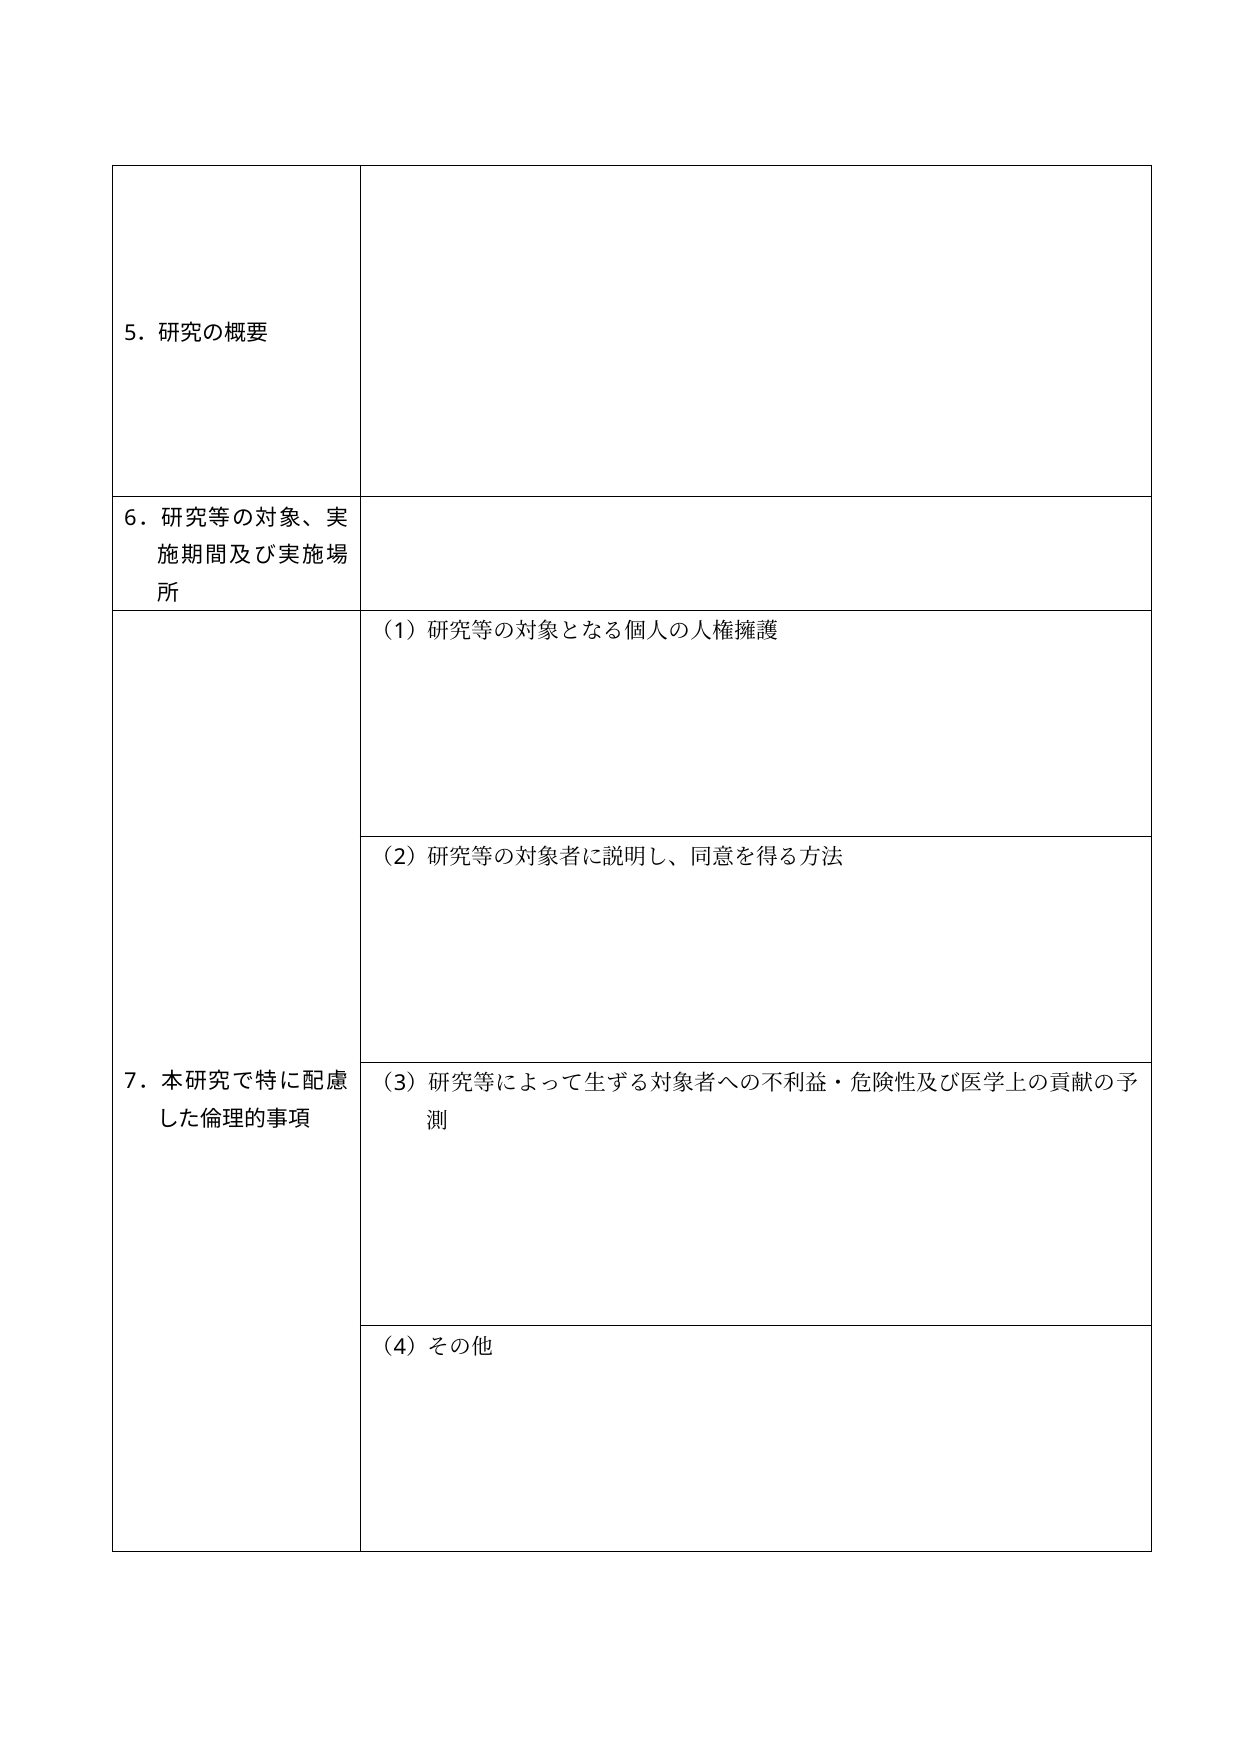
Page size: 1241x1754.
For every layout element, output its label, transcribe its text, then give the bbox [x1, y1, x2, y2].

table_cell （1）研究等の対象となる個人の人権擁護 [361, 611, 1151, 836]
table_cell 6．研究等の対象、実施期間及び実施場所 [113, 497, 360, 609]
table_cell 5．研究の概要 [113, 166, 360, 496]
table_cell （3）研究等によって生ずる対象者への不利益・危険性及び医学上の貢献の予測 [361, 1063, 1151, 1325]
table_cell 7．本研究で特に配慮した倫理的事項 [113, 611, 360, 1551]
table_cell [361, 497, 1151, 609]
table_cell （2）研究等の対象者に説明し、同意を得る方法 [361, 837, 1151, 1062]
table_cell [361, 166, 1151, 496]
table_cell （4）その他 [361, 1326, 1151, 1551]
